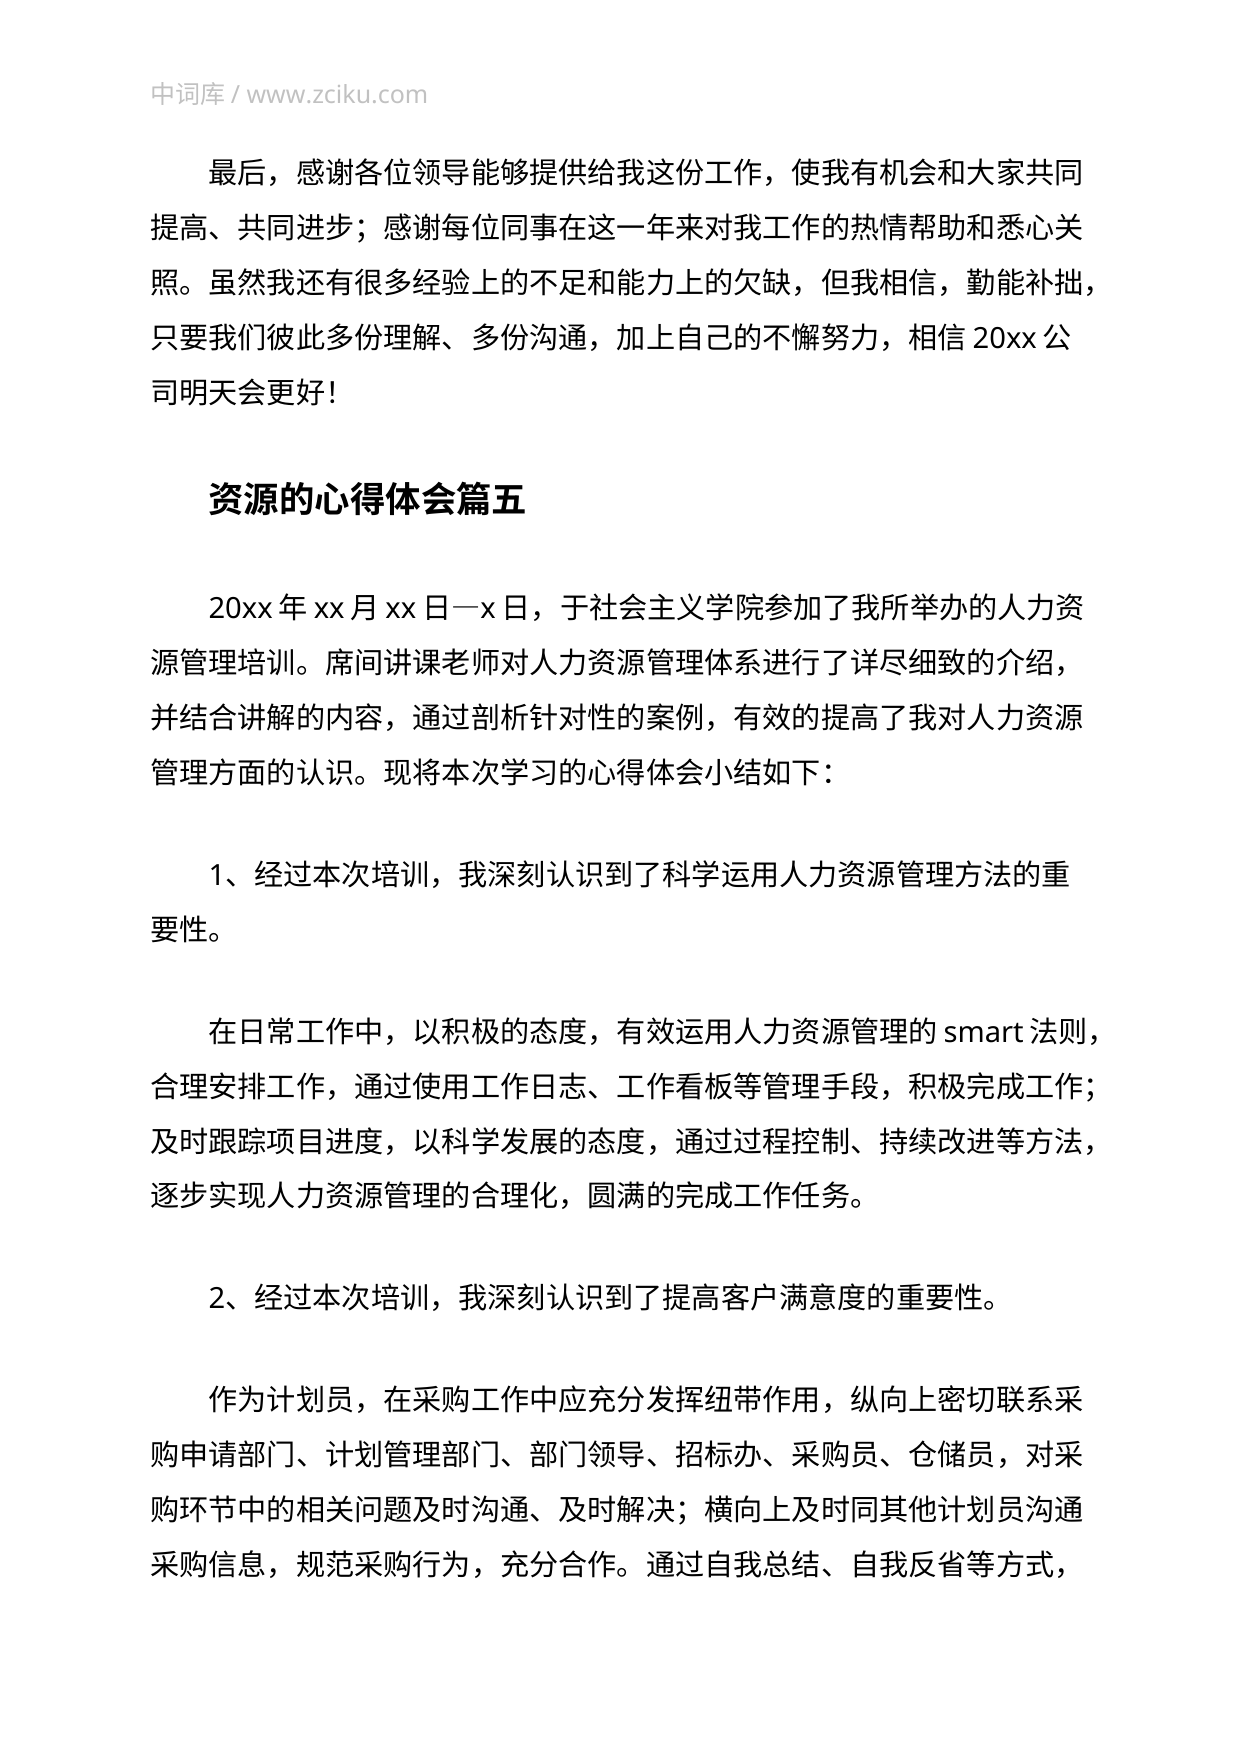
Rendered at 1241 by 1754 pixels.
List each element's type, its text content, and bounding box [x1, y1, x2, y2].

text 最后，感谢各位领导能够提供给我这份工作，使我有机会和大家共同提高、共同进步；感谢每位同事在这一年来对我工作的热情帮助和悉心关照。虽然我还有很多经验上的不足和能力上的欠缺，但我相信，勤能补拙，只要我们彼此多份理解、多份沟通，加上自己的不懈努力，相信20xx公司明天会更好！ [150, 150, 1090, 412]
text 资源的心得体会篇五 [150, 471, 1090, 523]
text 1、经过本次培训，我深刻认识到了科学运用人力资源管理方法的重要性。 [150, 851, 1090, 949]
text 2、经过本次培训，我深刻认识到了提高客户满意度的重要性。 [150, 1275, 1090, 1317]
text 在日常工作中，以积极的态度，有效运用人力资源管理的smart法则，合理安排工作，通过使用工作日志、工作看板等管理手段，积极完成工作；及时跟踪项目进度，以科学发展的态度，通过过程控制、持续改进等方法，逐步实现人力资源管理的合理化，圆满的完成工作任务。 [150, 1008, 1090, 1215]
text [150, 1377, 1090, 1584]
text 20xx年xx月xx日—x日，于社会主义学院参加了我所举办的人力资源管理培训。席间讲课老师对人力资源管理体系进行了详尽细致的介绍，并结合讲解的内容，通过剖析针对性的案例，有效的提高了我对人力资源管理方面的认识。现将本次学习的心得体会小结如下： [150, 585, 1090, 792]
